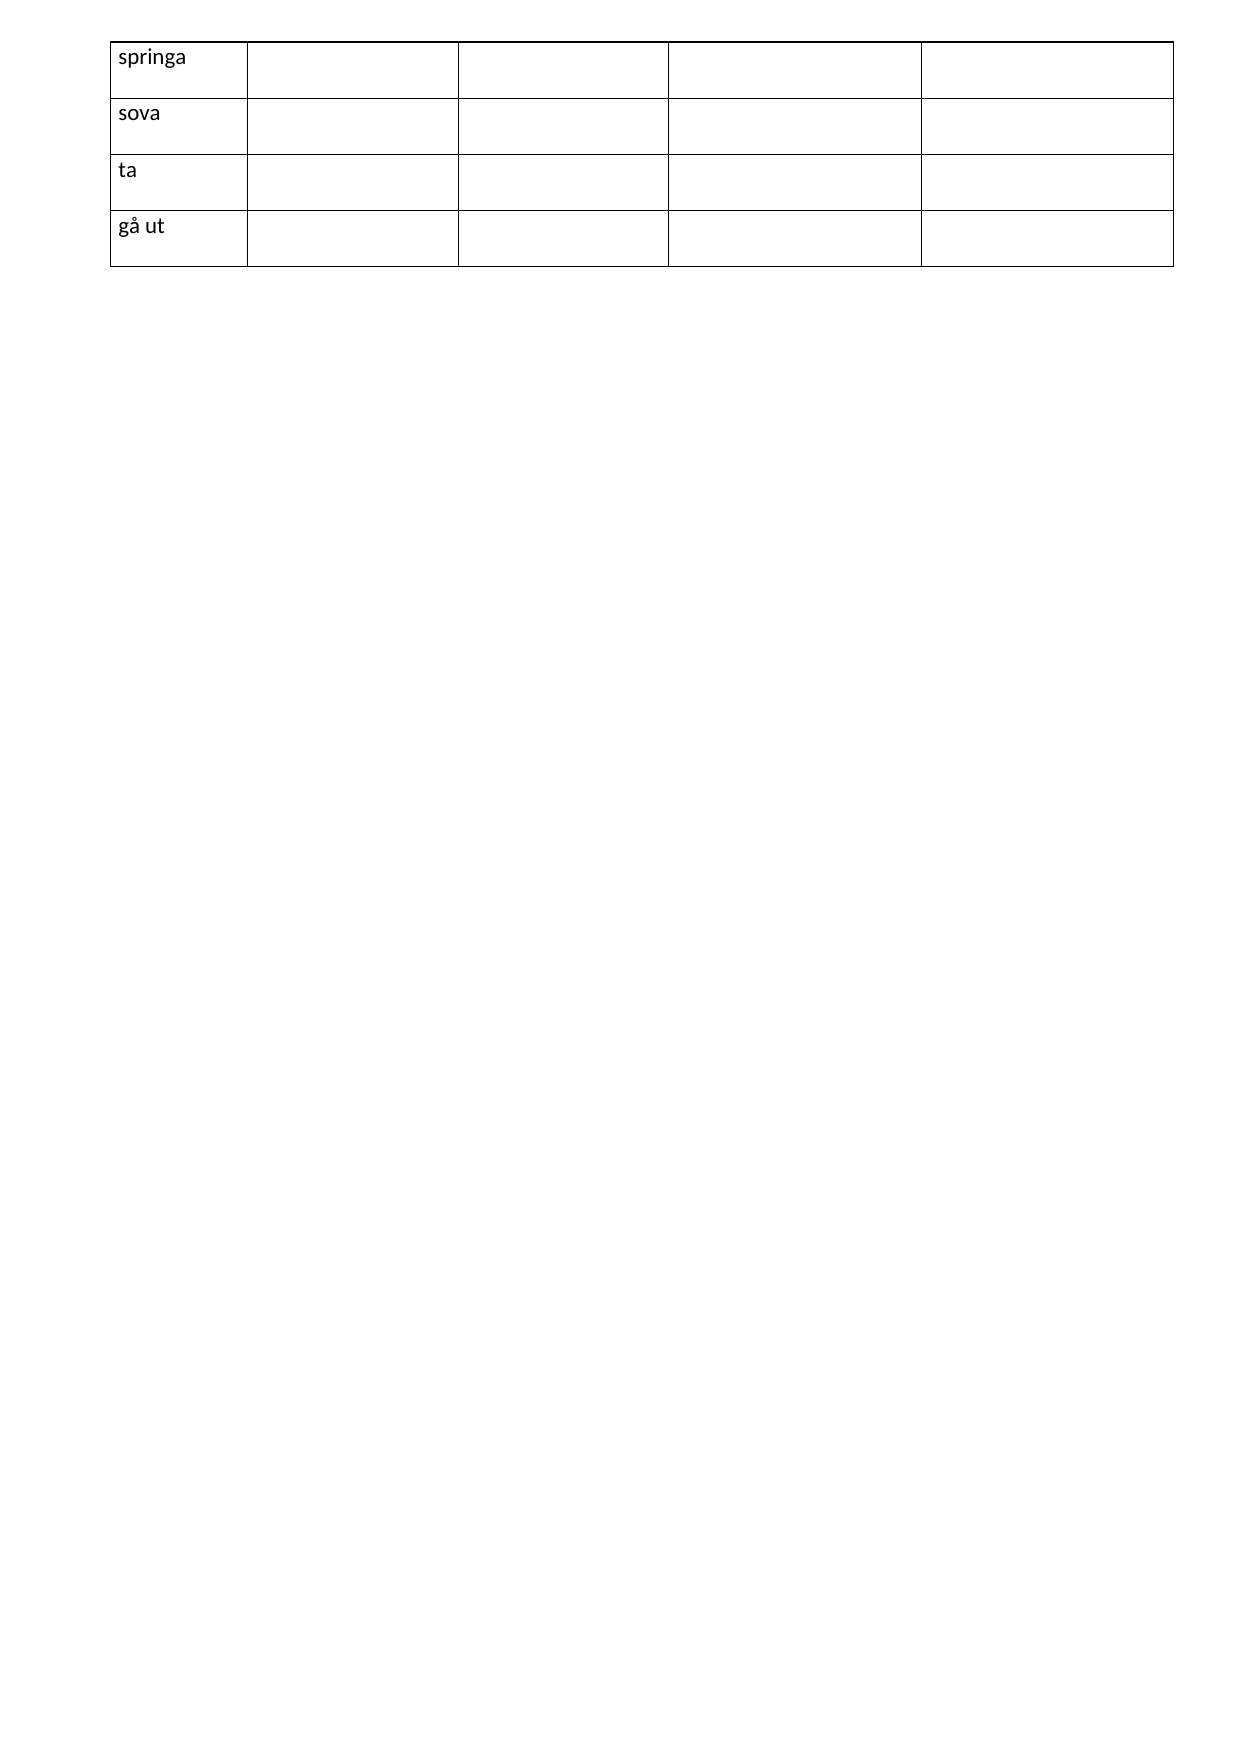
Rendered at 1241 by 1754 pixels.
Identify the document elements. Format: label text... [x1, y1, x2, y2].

table_cell [459, 43, 668, 97]
table_cell [922, 99, 1173, 154]
table_cell [459, 211, 668, 266]
table_cell [459, 155, 668, 210]
table_cell [669, 155, 921, 210]
table_cell ta [111, 155, 247, 210]
table_cell [922, 43, 1173, 97]
table_cell gå ut [111, 211, 247, 266]
table_cell [248, 155, 458, 210]
table_cell [248, 43, 458, 97]
table_cell [922, 211, 1173, 266]
table_cell [459, 99, 668, 154]
table_cell [248, 99, 458, 154]
table_cell springa [111, 43, 247, 97]
table_cell [248, 211, 458, 266]
table_cell [669, 43, 921, 97]
table_cell sova [111, 99, 247, 154]
table_cell [669, 99, 921, 154]
table_cell [669, 211, 921, 266]
table_cell [922, 155, 1173, 210]
